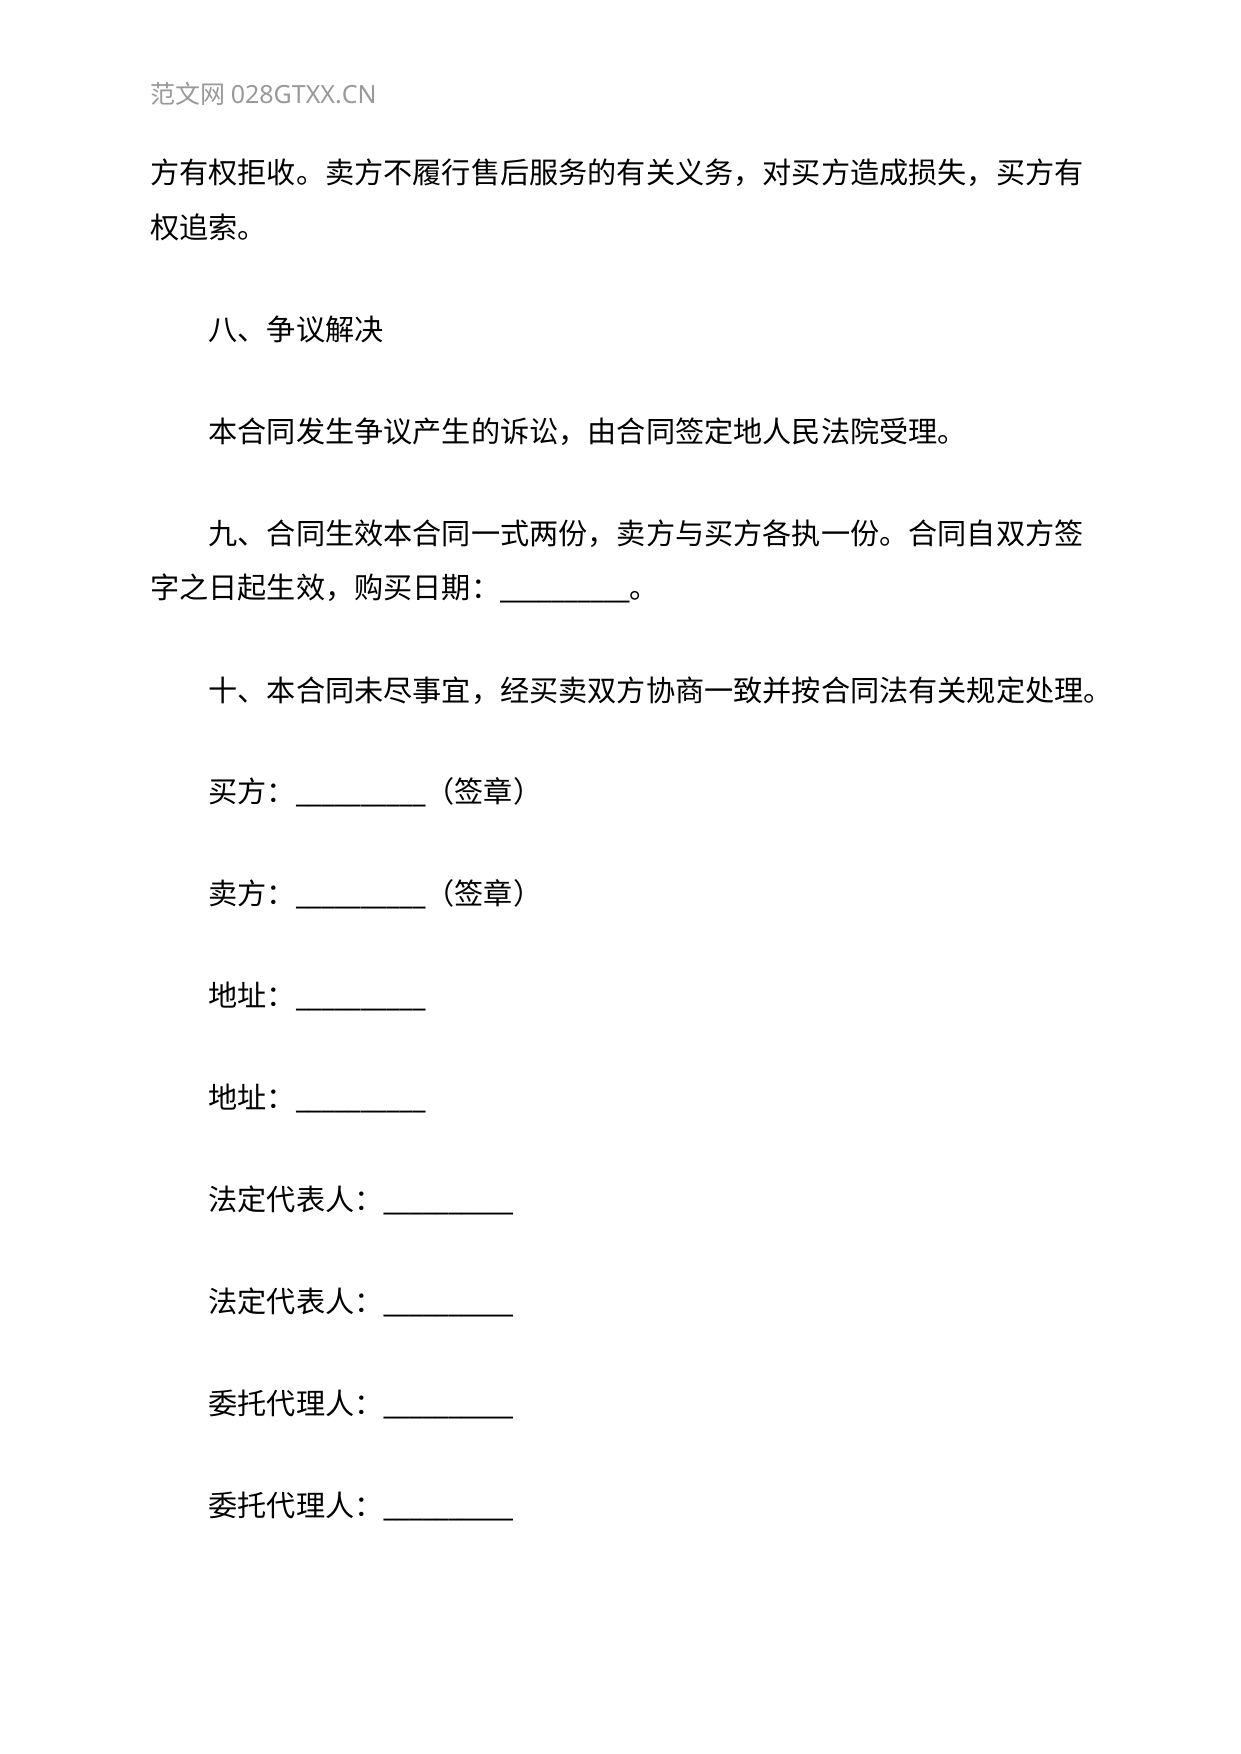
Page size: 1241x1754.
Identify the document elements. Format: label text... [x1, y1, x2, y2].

text 本合同发生争议产生的诉讼，由合同签定地人民法院受理。 [150, 408, 1090, 451]
text 地址：__________ [150, 973, 1090, 1015]
text 法定代表人：__________ [150, 1177, 1090, 1219]
text 地址：__________ [150, 1075, 1090, 1117]
text 委托代理人：__________ [150, 1381, 1090, 1423]
text 八、争议解决 [150, 307, 1090, 349]
text 卖方：__________（签章） [150, 871, 1090, 913]
text 法定代表人：__________ [150, 1279, 1090, 1321]
text 买方：__________（签章） [150, 769, 1090, 811]
text 委托代理人：__________ [150, 1483, 1090, 1525]
text 九、合同生效本合同一式两份，卖方与买方各执一份。合同自双方签字之日起生效，购买日期：__________。 [150, 510, 1090, 607]
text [150, 150, 1090, 247]
text 十、本合同未尽事宜，经买卖双方协商一致并按合同法有关规定处理。 [150, 667, 1090, 709]
